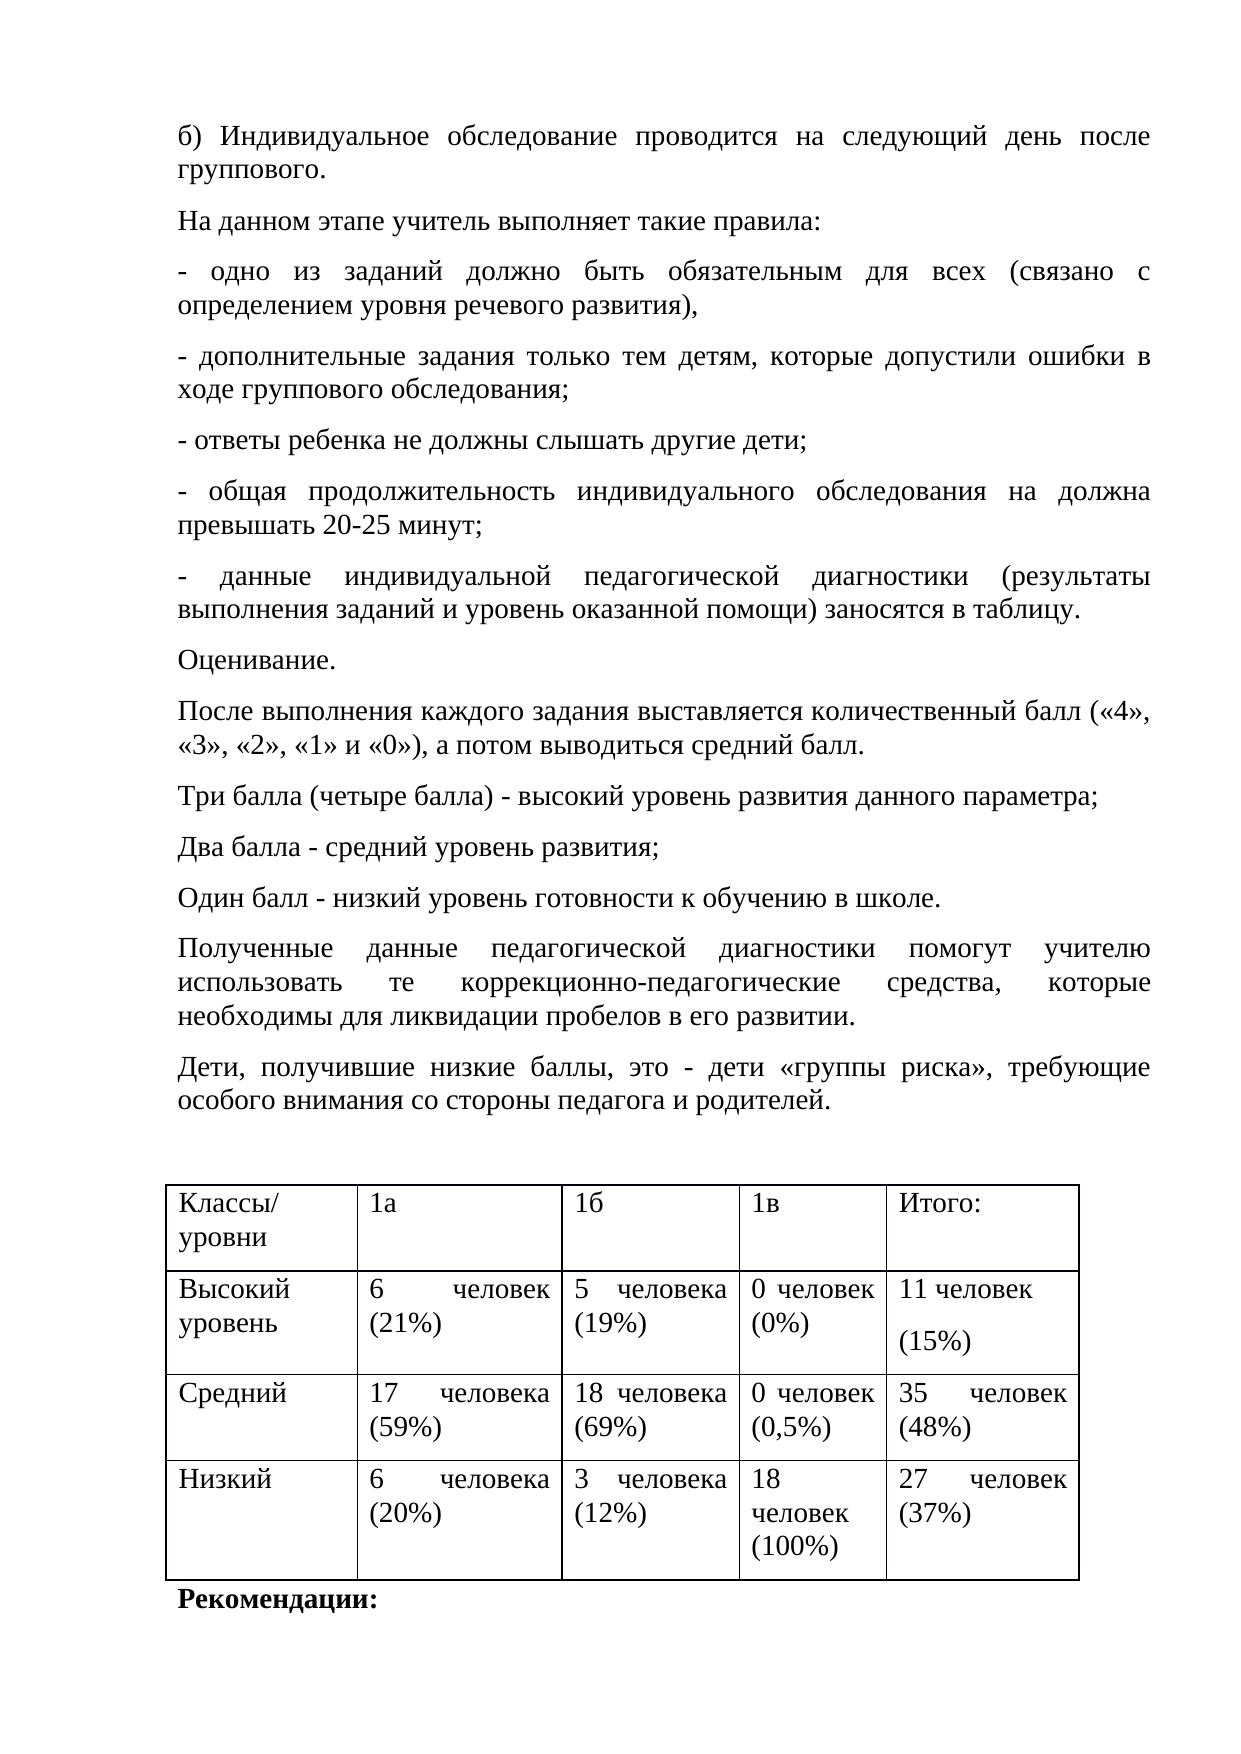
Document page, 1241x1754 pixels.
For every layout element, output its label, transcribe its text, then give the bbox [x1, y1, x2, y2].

table_cell 11 человек (15%) [887, 1272, 1078, 1373]
table_header Итого: [887, 1186, 1078, 1270]
text Один балл - низкий уровень готовности к обучению в школе. [177, 880, 1152, 913]
table_cell 3 человека (12%) [563, 1461, 739, 1579]
table_cell Низкий [167, 1461, 357, 1579]
table_cell 18 человек (100%) [740, 1461, 886, 1579]
text Полученные данные педагогической диагностики помогут учителю использовать те коррекционно-педагогические средства, которые необходимы для ликвидации пробелов в его развитии. [177, 931, 1152, 1031]
table_cell 6 человека (20%) [358, 1461, 561, 1579]
table_cell 18 человека (69%) [563, 1375, 739, 1459]
table_cell 0 человек (0%) [740, 1272, 886, 1373]
table_header Классы/уровни [167, 1186, 357, 1270]
table_cell 0 человек (0,5%) [740, 1375, 886, 1459]
text Дети, получившие низкие баллы, это - дети «группы риска», требующие особого внимания со стороны педагога и родителей. [177, 1049, 1152, 1116]
table_cell Средний [167, 1375, 357, 1459]
table_header 1в [740, 1186, 886, 1270]
table_cell Высокий уровень [167, 1272, 357, 1373]
table_header 1а [358, 1186, 561, 1270]
table_cell 35 человек (48%) [887, 1375, 1078, 1459]
text После выполнения каждого задания выставляется количественный балл («4», «3», «2», «1» и «0»), а потом выводиться средний балл. [177, 693, 1152, 760]
text - одно из заданий должно быть обязательным для всех (связано с определением уровня речевого развития), [177, 253, 1152, 321]
table_cell 27 человек (37%) [887, 1461, 1078, 1579]
text - ответы ребенка не должны слышать другие дети; [177, 422, 1152, 456]
text Оценивание. [177, 642, 1152, 676]
table_header 1б [563, 1186, 739, 1270]
text - данные индивидуальной педагогической диагностики (результаты выполнения заданий и уровень оказанной помощи) заносятся в таблицу. [177, 558, 1152, 625]
table_cell 17 человека (59%) [358, 1375, 561, 1459]
table_cell 5 человека (19%) [563, 1272, 739, 1373]
table_cell 6 человек (21%) [358, 1272, 561, 1373]
text - дополнительные задания только тем детям, которые допустили ошибки в ходе группового обследования; [177, 338, 1152, 405]
text Три балла (четыре балла) - высокий уровень развития данного параметра; [177, 778, 1152, 811]
text Рекомендации: [177, 1581, 1152, 1614]
text Два балла - средний уровень развития; [177, 829, 1152, 862]
text - общая продолжительность индивидуального обследования на должна превышать 20-25 минут; [177, 473, 1152, 541]
text На данном этапе учитель выполняет такие правила: [177, 203, 1152, 236]
text б) Индивидуальное обследование проводится на следующий день после группового. [177, 118, 1152, 185]
